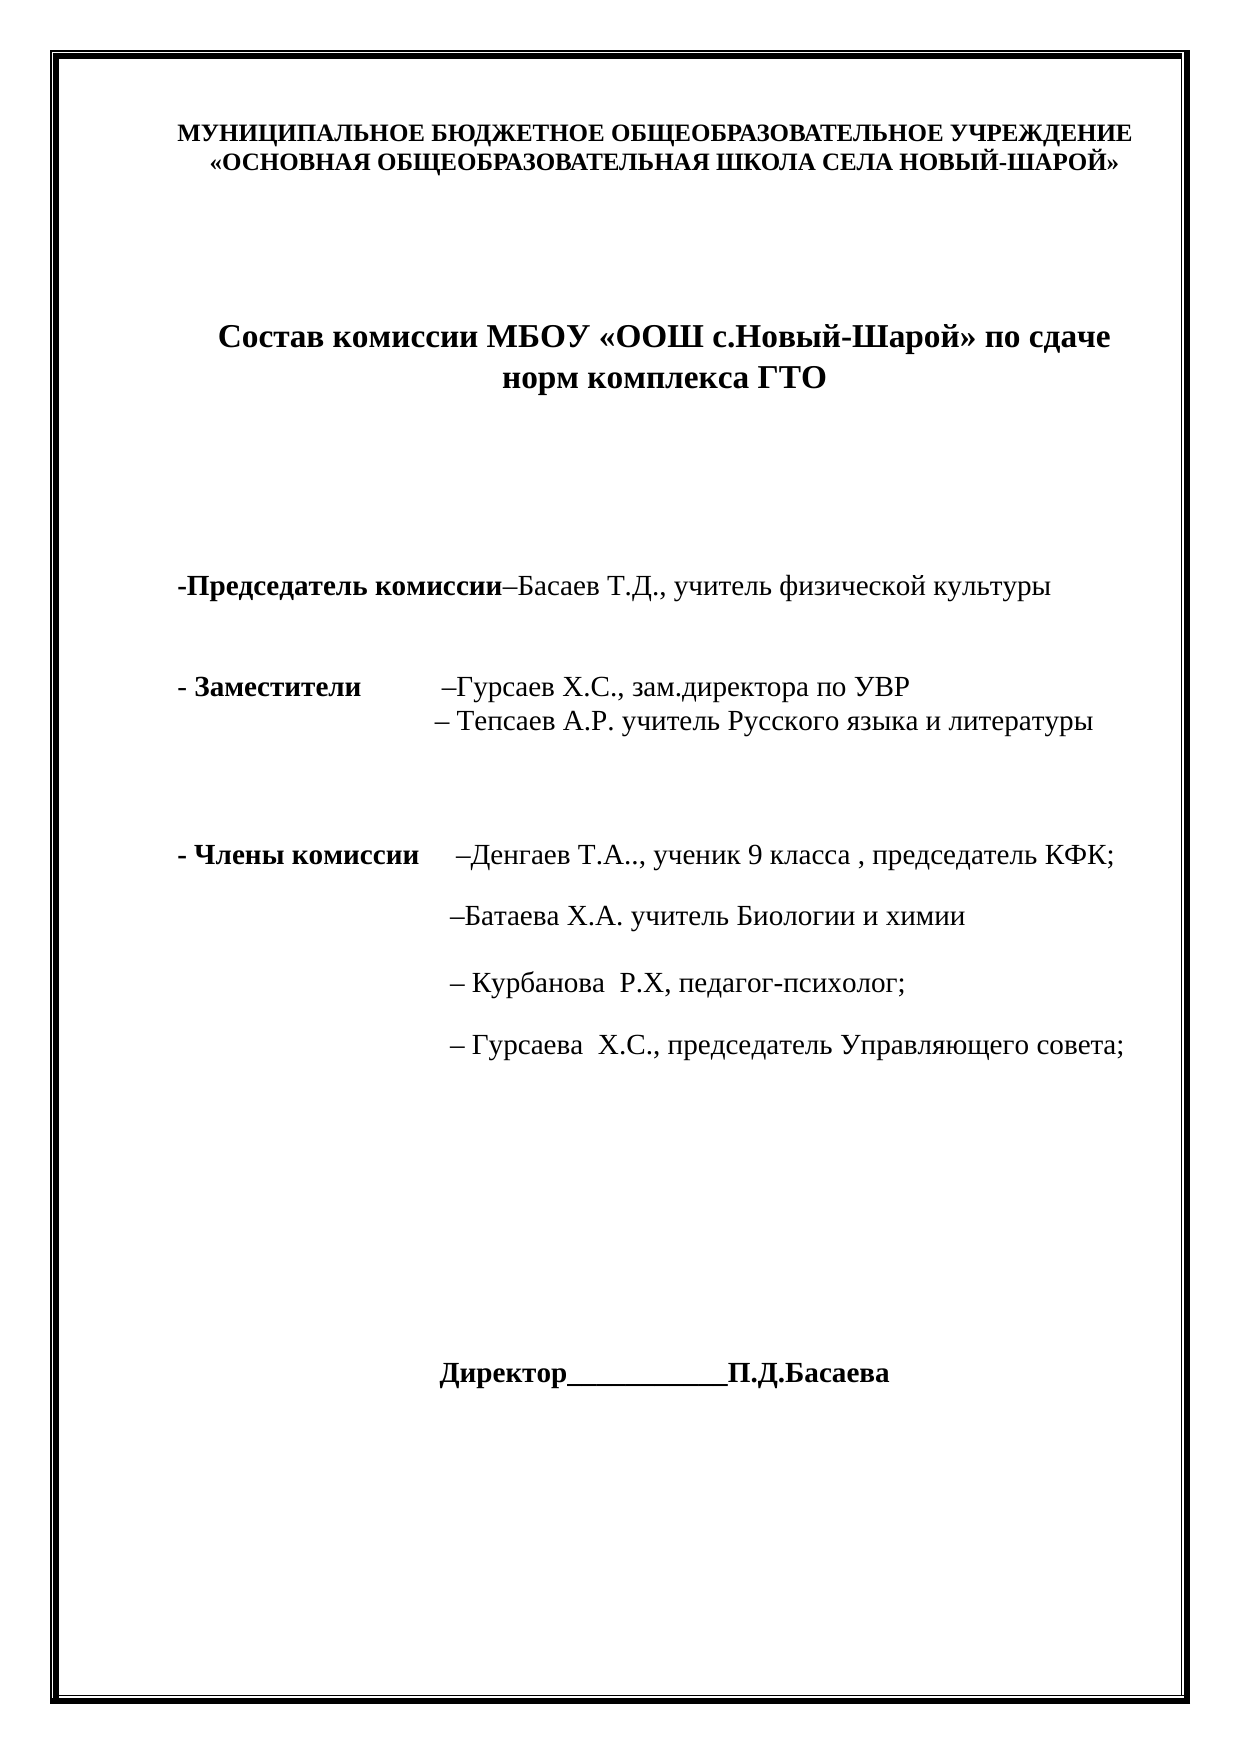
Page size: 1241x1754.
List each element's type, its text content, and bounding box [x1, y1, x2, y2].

text – Тепсаев А.Р. учитель Русского языка и литературы [177, 703, 1152, 736]
text –Батаева Х.А. учитель Биологии и химии [177, 898, 1152, 932]
text – Курбанова Р.Х, педагог-психолог; [177, 966, 1152, 999]
text - Члены комиссии –Денгаев Т.А.., ученик 9 класса , председатель КФК; [177, 837, 1152, 870]
text - Заместители –Гурсаев Х.С., зам.директора по УВР [177, 669, 1152, 703]
text – Гурсаева Х.С., председатель Управляющего совета; [177, 1027, 1152, 1061]
text Состав комиссии МБОУ «ООШ с.Новый-Шарой» по сдаче норм комплекса ГТО [177, 316, 1152, 396]
text «ОСНОВНАЯ ОБЩЕОБРАЗОВАТЕЛЬНАЯ ШКОЛА СЕЛА НОВЫЙ-ШАРОЙ» [177, 147, 1152, 176]
text МУНИЦИПАЛЬНОЕ БЮДЖЕТНОЕ ОБЩЕОБРАЗОВАТЕЛЬНОЕ УЧРЕЖДЕНИЕ [177, 118, 1152, 147]
text -Председатель комиссии–Басаев Т.Д., учитель физической культуры [177, 568, 1152, 602]
text Директор___________П.Д.Басаева [177, 1356, 1152, 1389]
